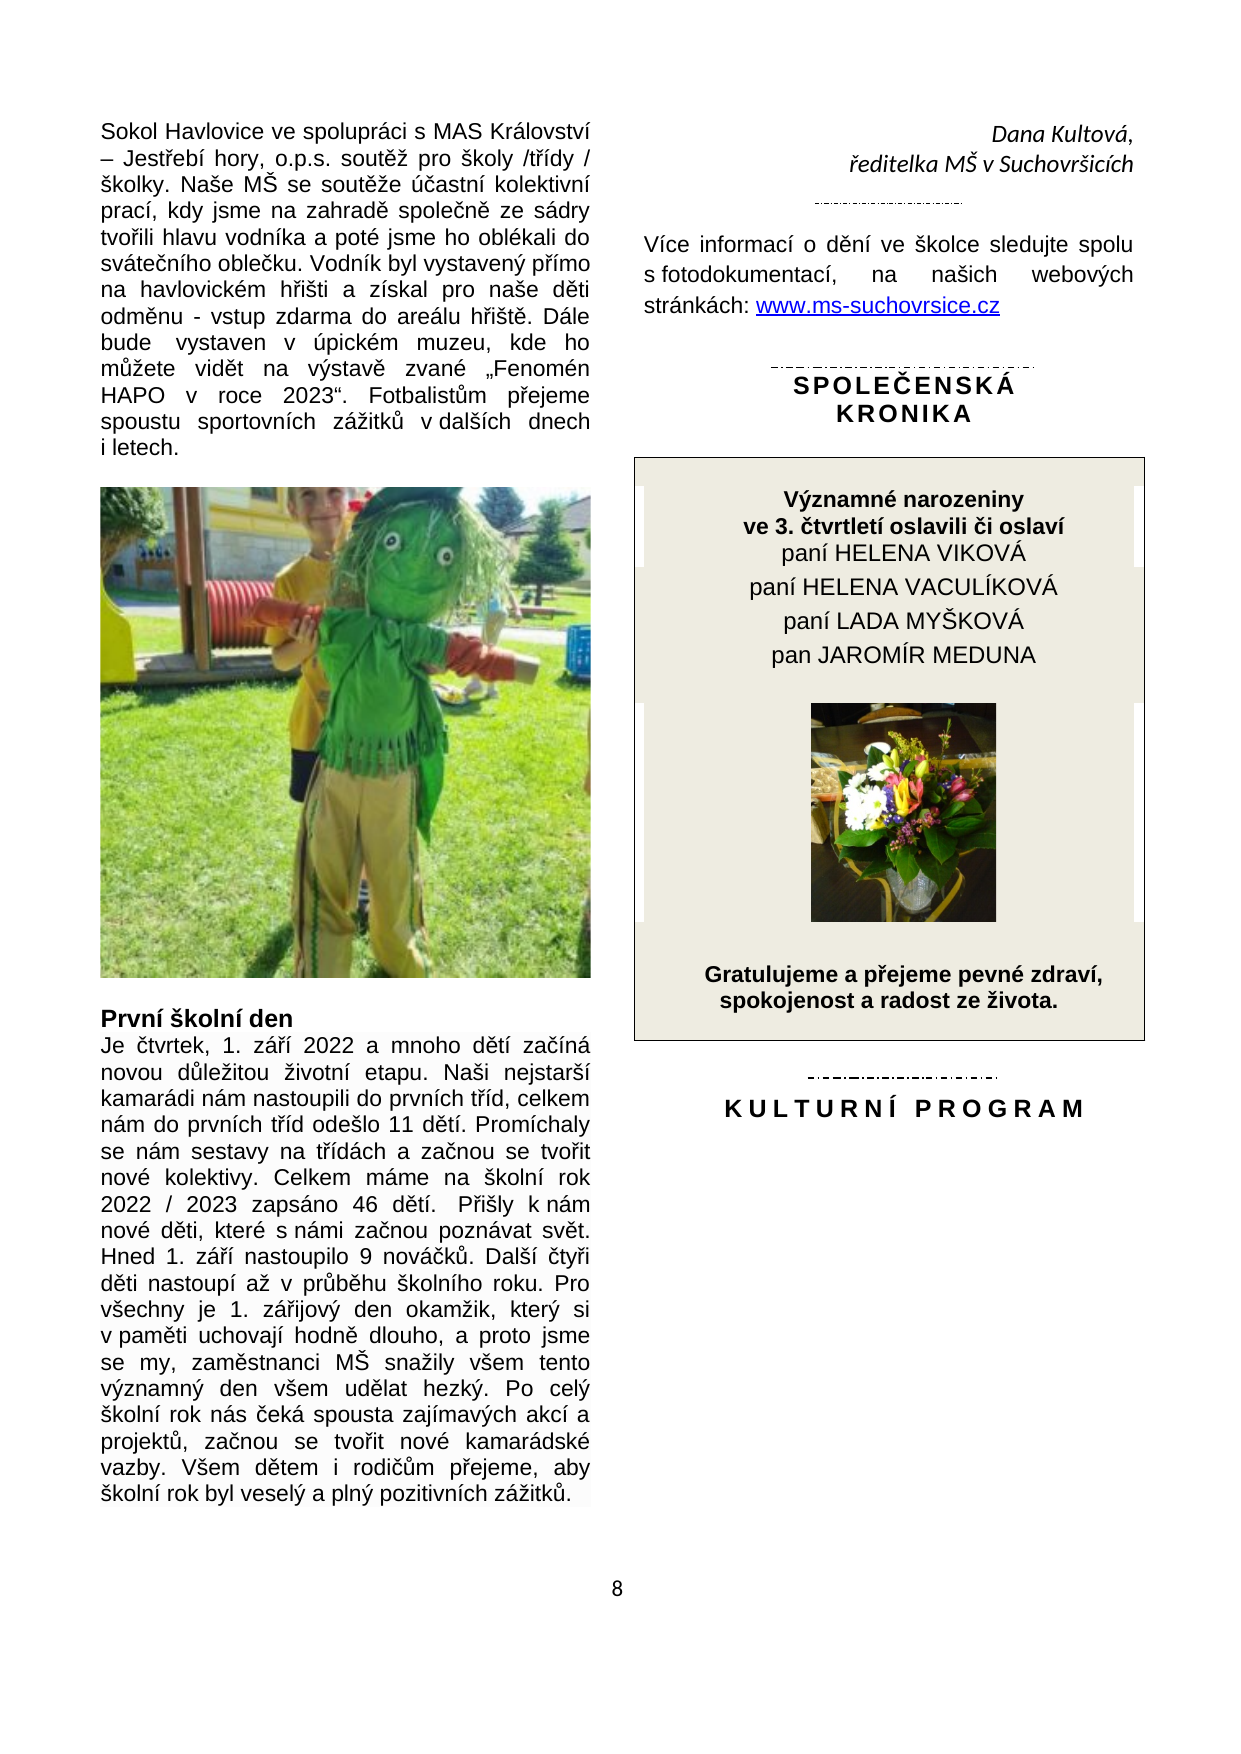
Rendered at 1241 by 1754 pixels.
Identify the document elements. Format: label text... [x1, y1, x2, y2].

text ve 3. čtvrtletí oslavili či oslaví [644, 513, 1134, 539]
text KULTURNÍ PROGRAM [644, 1094, 1134, 1122]
text ředitelka MŠ v Suchovršicích [644, 149, 1134, 179]
picture [811, 703, 997, 922]
text KRONIKA [644, 399, 1134, 428]
text Je čtvrtek, 1. září 2022 a mnoho dětí začíná novou důležitou životní etapu. Naši nejstarší kamarádi nám nastoupili do prvních tříd, celkem nám do prvních tříd odešlo 11 dětí. Promíchaly se nám sestavy na třídách a začnou se tvořit nové kolektivy. Celkem máme na školní rok 2022 / 2023 zapsáno 46 dětí. Přišly k nám nové děti, které s námi začnou poznávat svět. Hned 1. září nastoupilo 9 nováčků. Další čtyři děti nastoupí až v průběhu školního roku. Pro všechny je 1. zářijový den okamžik, který si v paměti uchovají hodně dlouho, a proto jsme se my, zaměstnanci MŠ snažily všem tento významný den všem udělat hezký. Po celý školní rok nás čeká spousta zajímavých akcí a projektů, začnou se tvořit nové kamarádské vazby. Všem dětem i rodičům přejeme, aby školní rok byl veselý a plný pozitivních zážitků. [100, 1032, 591, 1507]
text První školní den [100, 1004, 591, 1032]
text paní HELENA VIKOVÁ [644, 539, 1134, 567]
text Více informací o dění ve školce sledujte spolu s fotodokumentací, na našich webových stránkách: www.ms-suchovrsice.cz [644, 288, 1134, 318]
picture [100, 487, 591, 978]
text Významné narozeniny [644, 486, 1134, 513]
text pan JAROMÍR MEDUNA [635, 637, 1144, 668]
text Dana Kultová, [644, 118, 1134, 149]
text paní LADA MYŠKOVÁ [635, 604, 1144, 634]
text paní HELENA VACULÍKOVÁ [635, 570, 1144, 601]
text SPOLEČENSKÁ [644, 371, 1134, 399]
text Gratulujeme a přejeme pevné zdraví, spokojenost a radost ze života. [635, 957, 1144, 1010]
